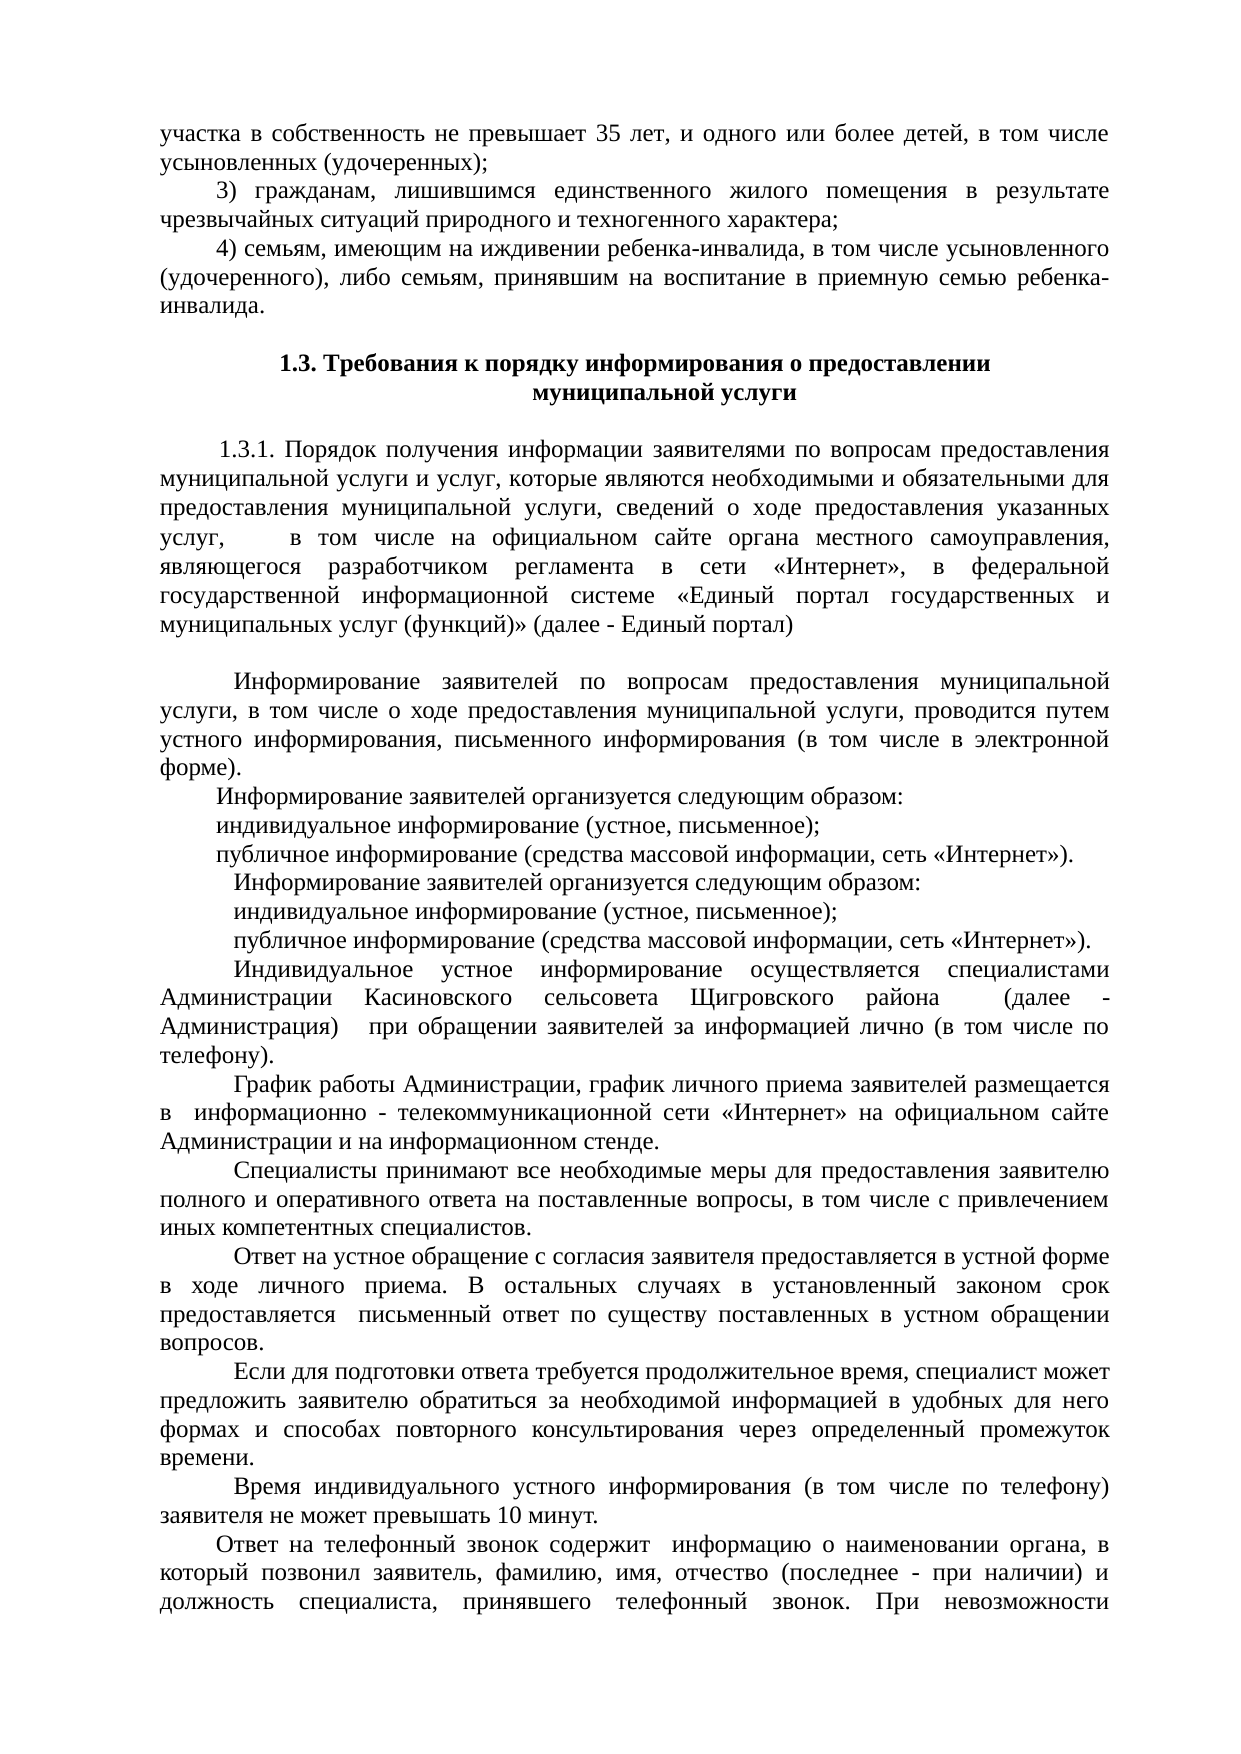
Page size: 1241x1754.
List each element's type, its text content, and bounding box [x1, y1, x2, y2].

text индивидуальное информирование (устное, письменное); [159, 810, 1110, 839]
text 4) семьям, имеющим на иждивении ребенка-инвалида, в том числе усыновленного (удочеренного), либо семьям, принявшим на воспитание в приемную семью ребенка-инвалида. [159, 233, 1110, 319]
text индивидуальное информирование (устное, письменное); [159, 896, 1110, 925]
text Информирование заявителей организуется следующим образом: [159, 867, 1110, 896]
text Время индивидуального устного информирования (в том числе по телефону) заявителя не может превышать 10 минут. [159, 1471, 1110, 1529]
text Информирование заявителей организуется следующим образом: [159, 781, 1110, 810]
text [159, 118, 1110, 176]
text Специалисты принимают все необходимые меры для предоставления заявителю полного и оперативного ответа на поставленные вопросы, в том числе с привлечением иных компетентных специалистов. [159, 1155, 1110, 1241]
text муниципальной услуги [159, 377, 1110, 406]
text 1.3. Требования к порядку информирования о предоставлении [159, 348, 1110, 377]
text Информирование заявителей по вопросам предоставления муниципальной услуги, в том числе о ходе предоставления муниципальной услуги, проводится путем устного информирования, письменного информирования (в том числе в электронной форме). [159, 666, 1110, 781]
text Индивидуальное устное информирование осуществляется специалистами Администрации Касиновского сельсовета Щигровского района (далее - Администрация) при обращении заявителей за информацией лично (в том числе по телефону). [159, 954, 1110, 1069]
text График работы Администрации, график личного приема заявителей размещается в информационно - телекоммуникационной сети «Интернет» на официальном сайте Администрации и на информационном стенде. [159, 1069, 1110, 1155]
text публичное информирование (средства массовой информации, сеть «Интернет»). [159, 839, 1110, 867]
text публичное информирование (средства массовой информации, сеть «Интернет»). [159, 925, 1110, 954]
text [159, 1529, 1110, 1615]
text Если для подготовки ответа требуется продолжительное время, специалист может предложить заявителю обратиться за необходимой информацией в удобных для него формах и способах повторного консультирования через определенный промежуток времени. [159, 1356, 1110, 1471]
text Ответ на устное обращение с согласия заявителя предоставляется в устной форме в ходе личного приема. В остальных случаях в установленный законом срок предоставляется письменный ответ по существу поставленных в устном обращении вопросов. [159, 1241, 1110, 1356]
text 3) гражданам, лишившимся единственного жилого помещения в результате чрезвычайных ситуаций природного и техногенного характера; [159, 176, 1110, 233]
text 1.3.1. Порядок получения информации заявителями по вопросам предоставления муниципальной услуги и услуг, которые являются необходимыми и обязательными для предоставления муниципальной услуги, сведений о ходе предоставления указанных услуг, в том числе на официальном сайте органа местного самоуправления, являющегося разработчиком регламента в сети «Интернет», в федеральной государственной информационной системе «Единый портал государственных и муниципальных услуг (функций)» (далее - Единый портал) [159, 434, 1110, 637]
